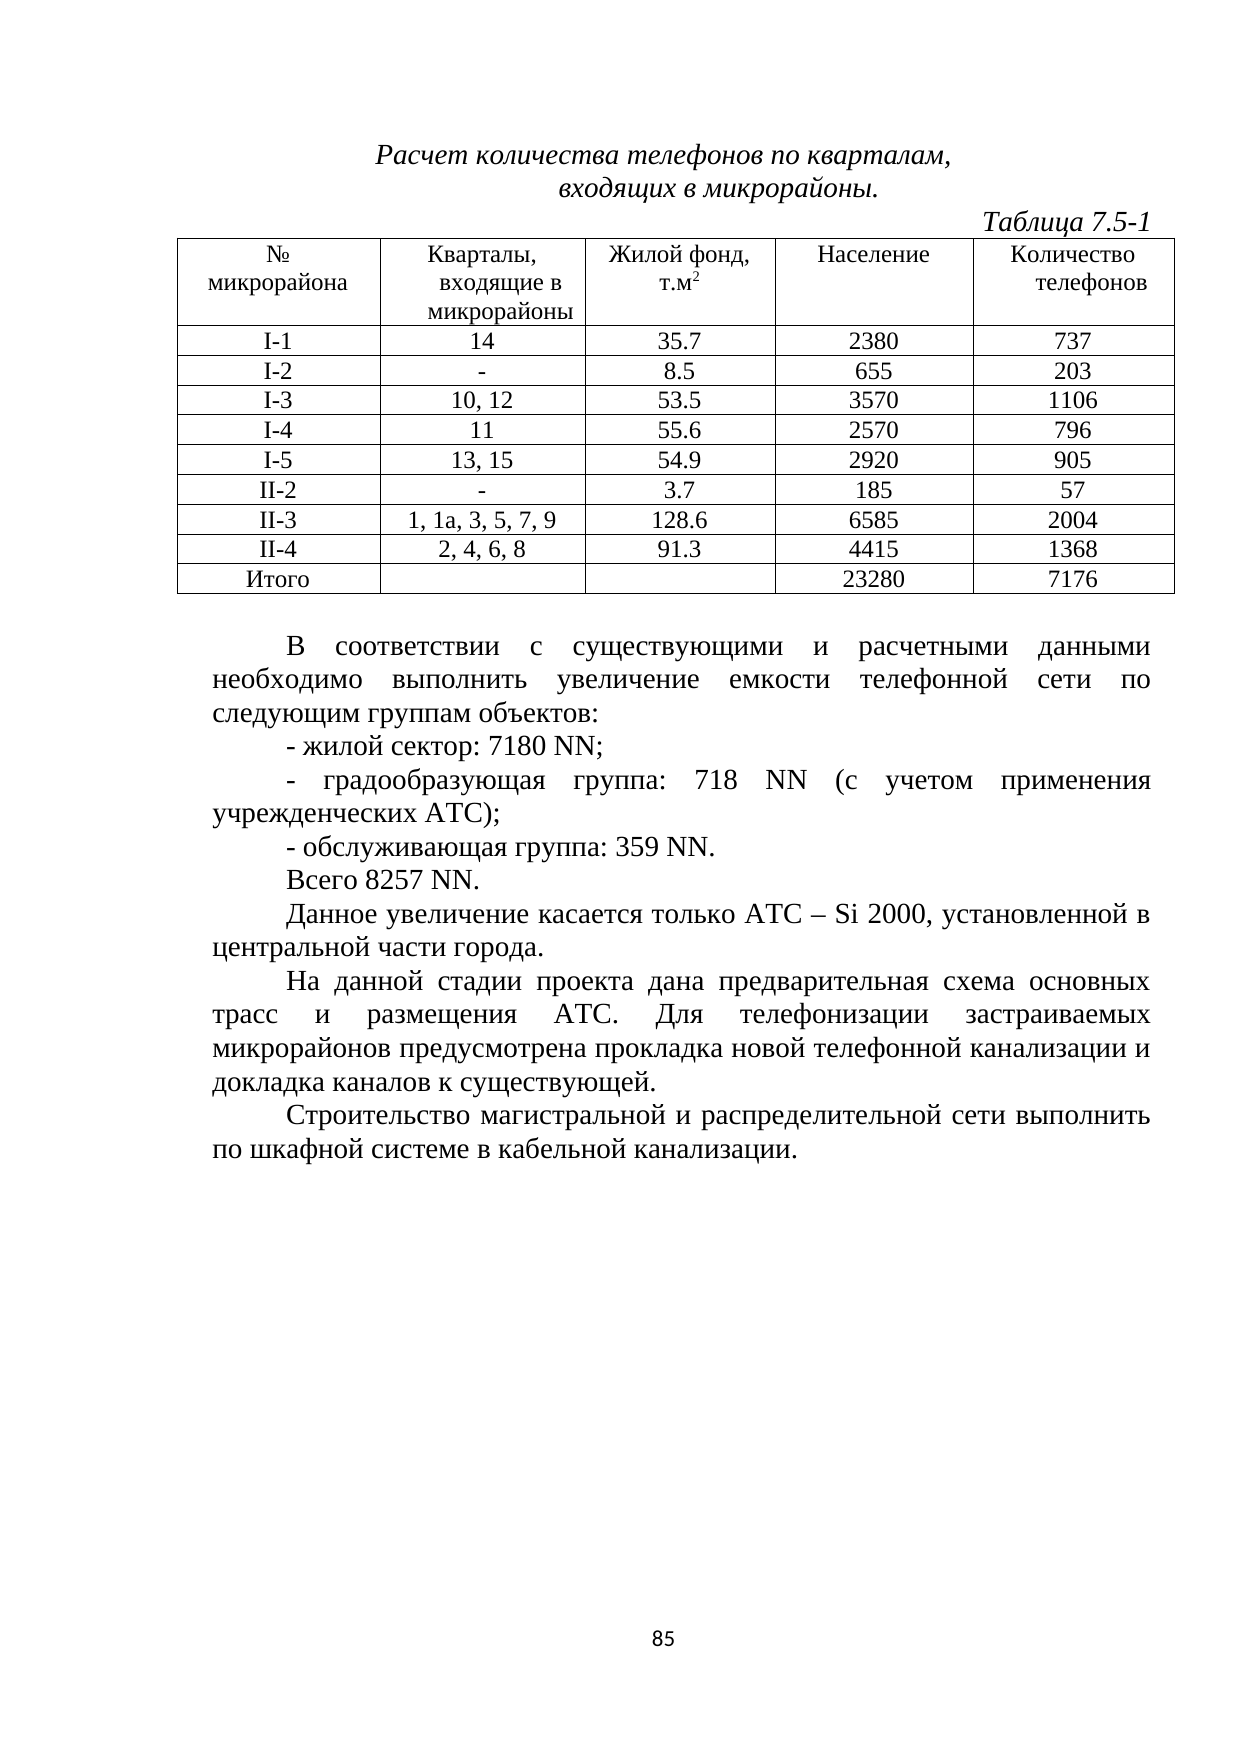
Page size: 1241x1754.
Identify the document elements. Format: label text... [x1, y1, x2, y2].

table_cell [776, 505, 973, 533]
title Данное увеличение касается только АТС – Si 2000, установленной в центральной части города. [212, 896, 1152, 963]
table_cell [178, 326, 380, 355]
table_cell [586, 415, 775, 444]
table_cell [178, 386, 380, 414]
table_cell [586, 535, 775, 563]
title - обслуживающая группа: 359 NN. [212, 829, 1152, 862]
title На данной стадии проекта дана предварительная схема основных трасс и размещения АТС. Для телефонизации застраиваемых микрорайонов предусмотрена прокладка новой телефонной канализации и докладка каналов к существующей. [212, 963, 1152, 1097]
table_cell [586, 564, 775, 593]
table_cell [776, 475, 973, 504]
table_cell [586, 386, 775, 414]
title Расчет количества телефонов по кварталам, [175, 137, 1152, 171]
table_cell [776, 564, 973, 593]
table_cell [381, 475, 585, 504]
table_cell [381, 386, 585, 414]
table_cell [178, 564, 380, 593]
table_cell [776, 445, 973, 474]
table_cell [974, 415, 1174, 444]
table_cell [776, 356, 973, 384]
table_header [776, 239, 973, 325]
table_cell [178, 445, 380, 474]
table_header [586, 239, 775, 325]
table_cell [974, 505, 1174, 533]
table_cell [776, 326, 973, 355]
title Всего 8257 NN. [212, 862, 1152, 896]
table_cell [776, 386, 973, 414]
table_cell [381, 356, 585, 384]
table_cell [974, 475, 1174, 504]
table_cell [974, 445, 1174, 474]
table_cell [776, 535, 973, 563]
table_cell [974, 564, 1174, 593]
title Строительство магистральной и распределительной сети выполнить по шкафной системе в кабельной канализации. [212, 1097, 1152, 1164]
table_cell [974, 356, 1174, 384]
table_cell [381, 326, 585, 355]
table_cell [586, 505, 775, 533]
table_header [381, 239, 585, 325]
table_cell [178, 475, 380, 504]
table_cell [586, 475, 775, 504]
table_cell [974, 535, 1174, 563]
title В соответствии с существующими и расчетными данными необходимо выполнить увеличение емкости телефонной сети по следующим группам объектов: [212, 628, 1152, 728]
title Таблица 7.5-1 [212, 204, 1152, 238]
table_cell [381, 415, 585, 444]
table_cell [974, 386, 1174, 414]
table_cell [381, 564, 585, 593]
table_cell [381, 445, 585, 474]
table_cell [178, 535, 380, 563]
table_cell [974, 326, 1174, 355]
title - градообразующая группа: 718 NN (с учетом применения учрежденческих АТС); [212, 762, 1152, 829]
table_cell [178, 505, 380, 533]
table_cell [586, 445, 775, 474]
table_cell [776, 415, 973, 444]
title входящих в микрорайоны. [212, 171, 1152, 204]
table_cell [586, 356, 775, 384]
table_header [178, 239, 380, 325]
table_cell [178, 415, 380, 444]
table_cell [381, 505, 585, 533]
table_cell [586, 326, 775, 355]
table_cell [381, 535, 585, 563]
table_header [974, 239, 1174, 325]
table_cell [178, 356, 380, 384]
title - жилой сектор: 7180 NN; [212, 728, 1152, 762]
